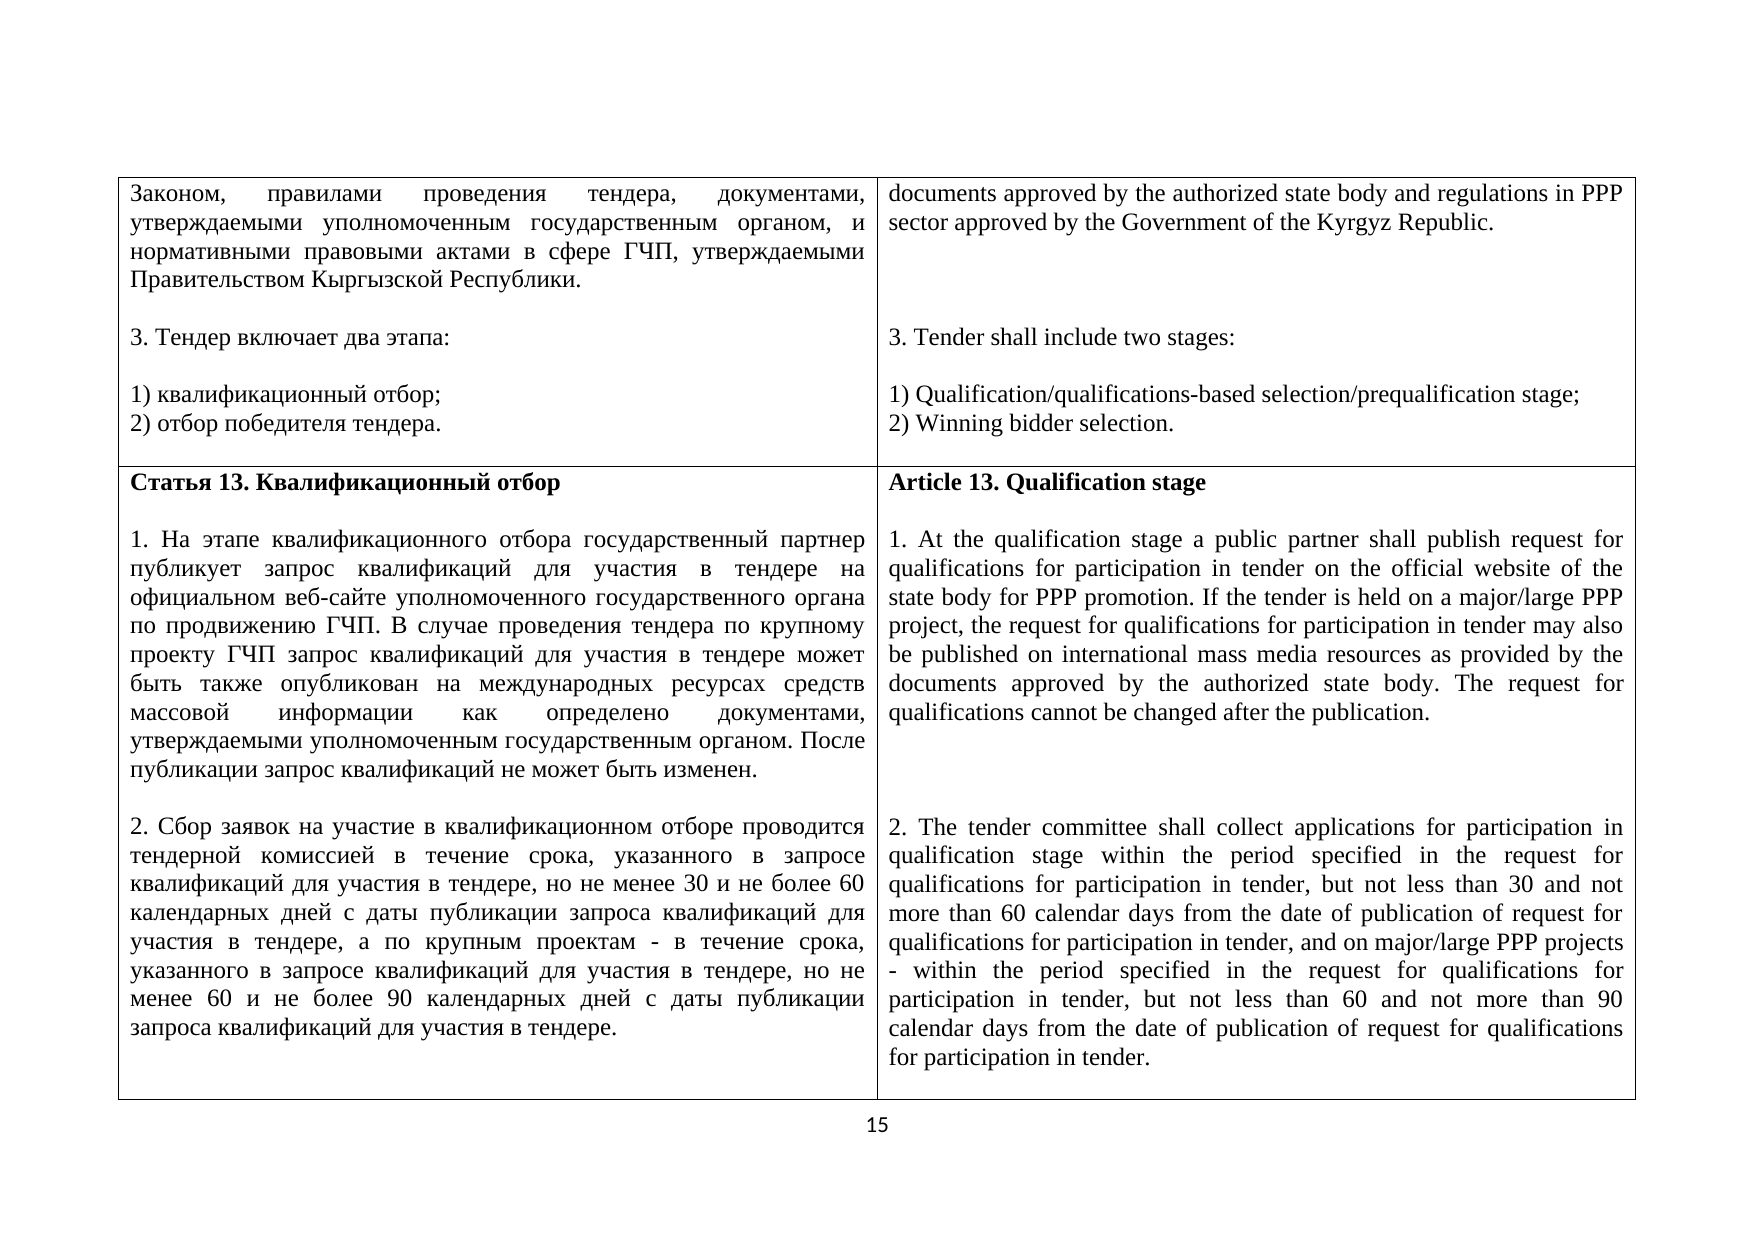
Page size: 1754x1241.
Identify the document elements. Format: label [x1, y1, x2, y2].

table_cell [119, 467, 877, 1099]
table_cell [119, 178, 877, 466]
table_cell [878, 178, 1635, 466]
table_cell [878, 467, 1635, 1099]
